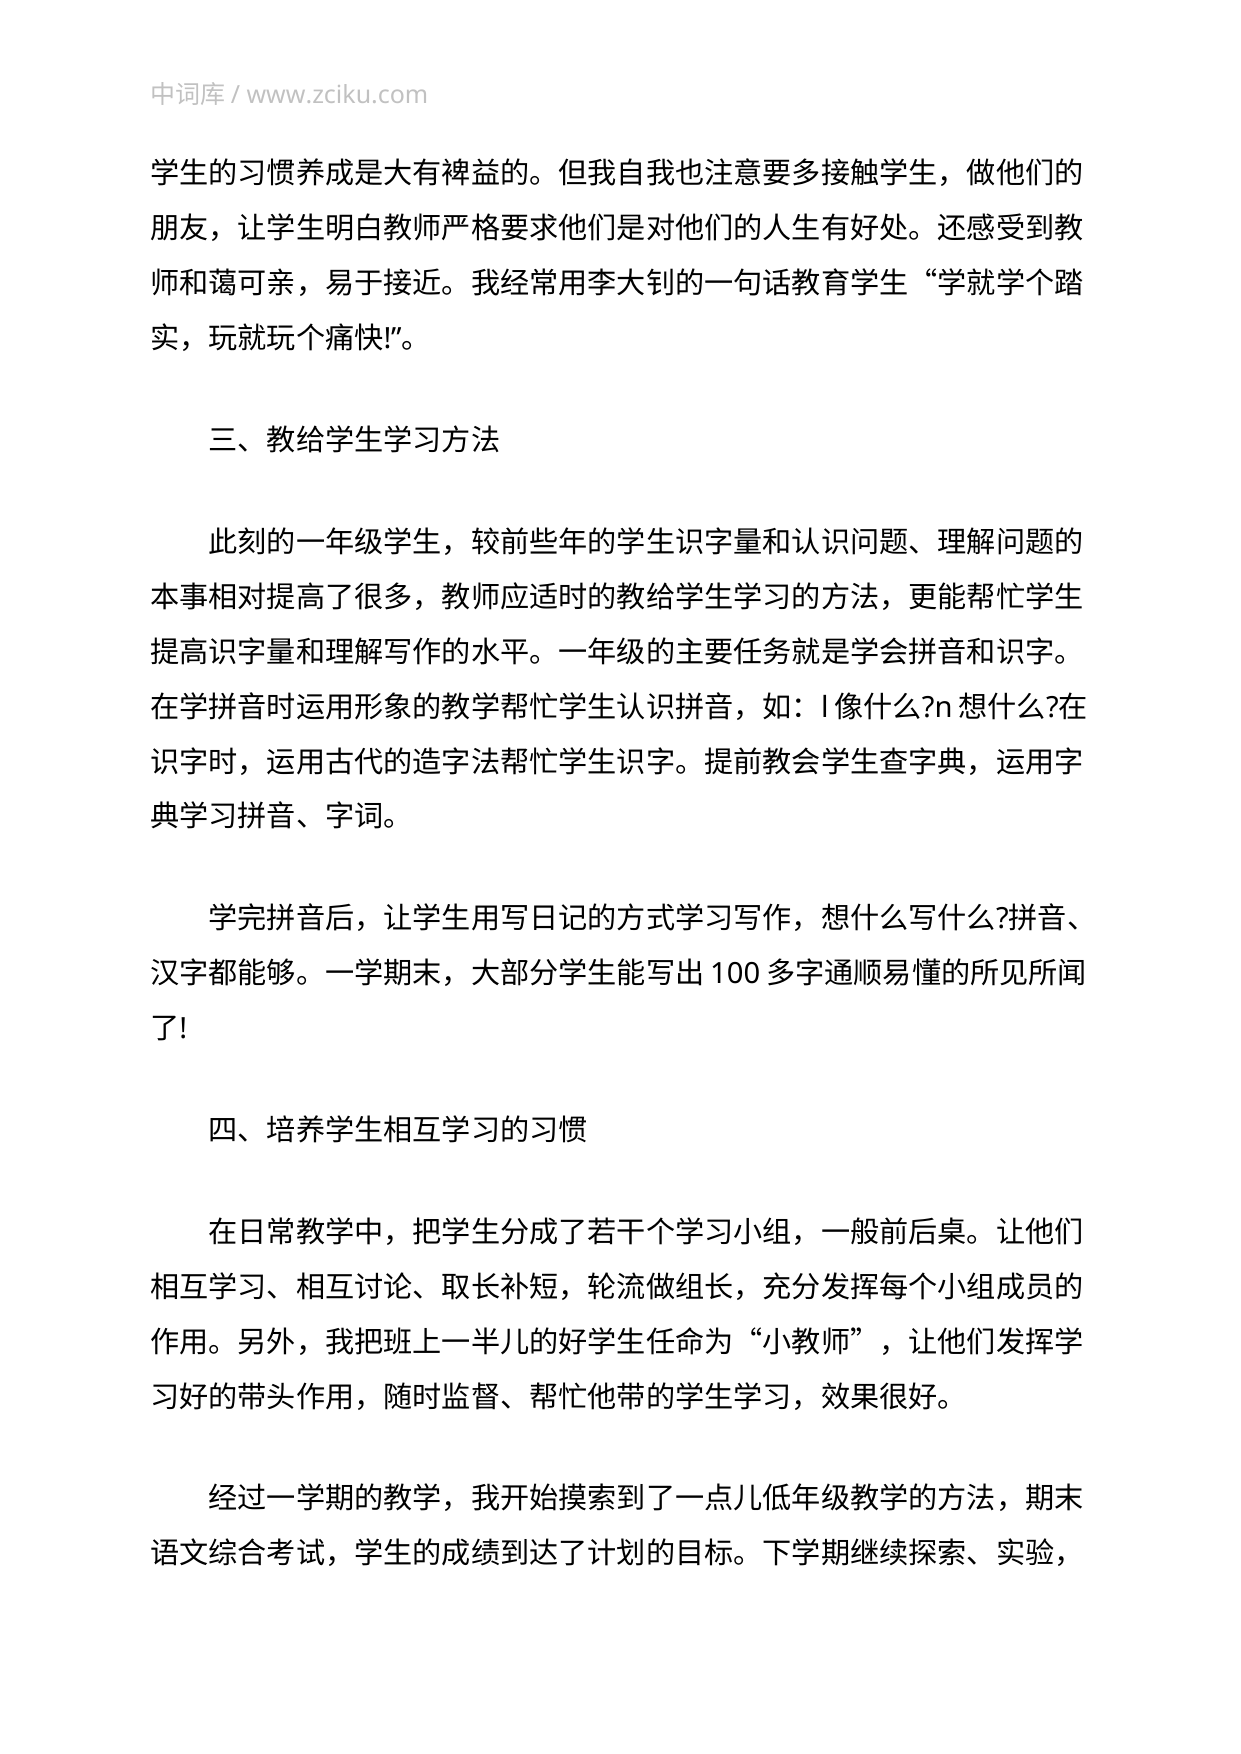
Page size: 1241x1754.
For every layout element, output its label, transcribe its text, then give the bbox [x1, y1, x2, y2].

text 学完拼音后，让学生用写日记的方式学习写作，想什么写什么?拼音、汉字都能够。一学期末，大部分学生能写出100多字通顺易懂的所见所闻了! [150, 895, 1090, 1047]
text 在日常教学中，把学生分成了若干个学习小组，一般前后桌。让他们相互学习、相互讨论、取长补短，轮流做组长，充分发挥每个小组成员的作用。另外，我把班上一半儿的好学生任命为“小教师”，让他们发挥学习好的带头作用，随时监督、帮忙他带的学生学习，效果很好。 [150, 1208, 1090, 1416]
text 此刻的一年级学生，较前些年的学生识字量和认识问题、理解问题的本事相对提高了很多，教师应适时的教给学生学习的方法，更能帮忙学生提高识字量和理解写作的水平。一年级的主要任务就是学会拼音和识字。在学拼音时运用形象的教学帮忙学生认识拼音，如：l像什么?n想什么?在识字时，运用古代的造字法帮忙学生识字。提前教会学生查字典，运用字典学习拼音、字词。 [150, 518, 1090, 835]
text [150, 150, 1090, 357]
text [150, 1475, 1090, 1572]
text 三、教给学生学习方法 [150, 417, 1090, 459]
text 四、培养学生相互学习的习惯 [150, 1107, 1090, 1149]
